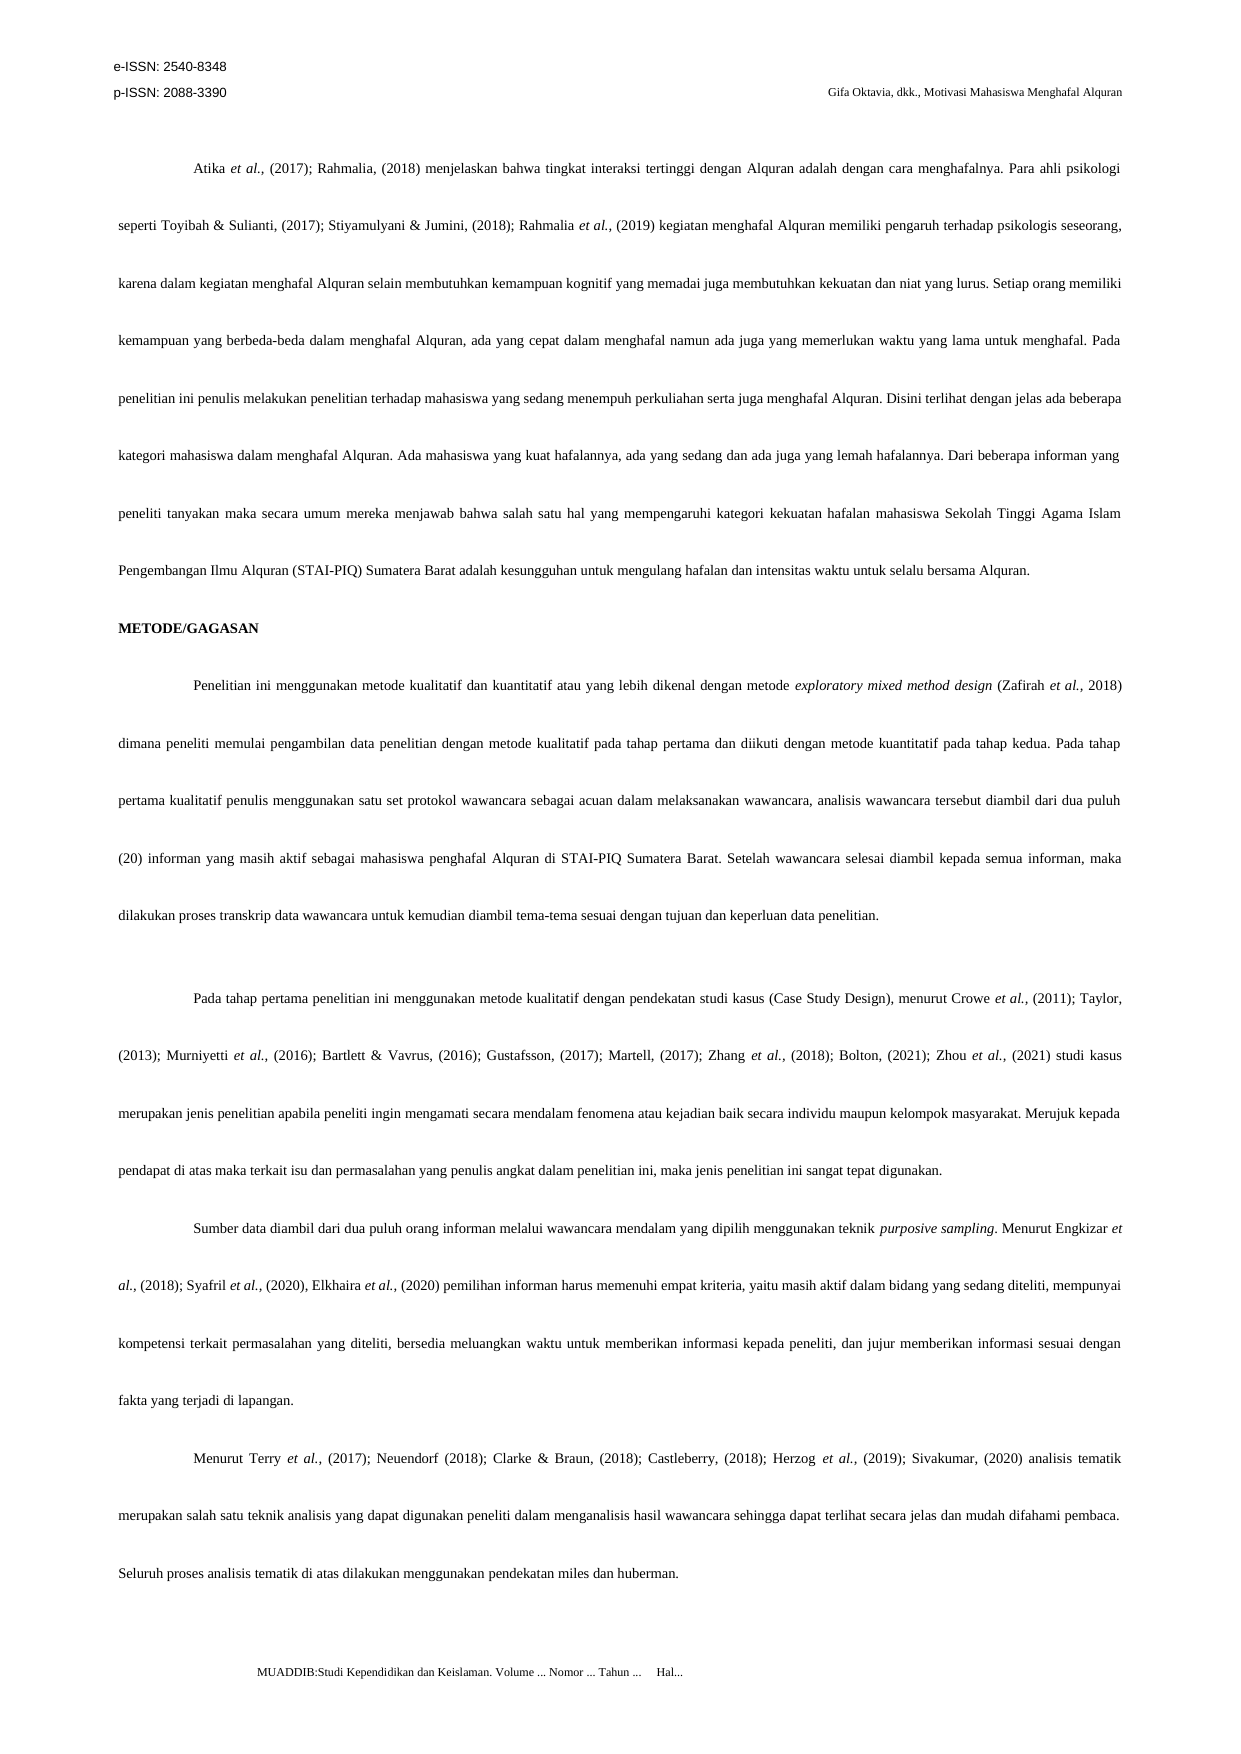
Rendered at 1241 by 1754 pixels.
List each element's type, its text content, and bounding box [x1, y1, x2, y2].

text Penelitian ini menggunakan metode kualitatif dan kuantitatif atau yang lebih dikenal dengan metode exploratory mixed method design (Zafirah et al., 2018) dimana peneliti memulai pengambilan data penelitian dengan metode kualitatif pada tahap pertama dan diikuti dengan metode kuantitatif pada tahap kedua. Pada tahap pertama kualitatif penulis menggunakan satu set protokol wawancara sebagai acuan dalam melaksanakan wawancara, analisis wawancara tersebut diambil dari dua puluh (20) informan yang masih aktif sebagai mahasiswa penghafal Alquran di STAI-PIQ Sumatera Barat. Setelah wawancara selesai diambil kepada semua informan, maka dilakukan proses transkrip data wawancara untuk kemudian diambil tema-tema sesuai dengan tujuan dan keperluan data penelitian. [118, 665, 1122, 924]
text Menurut Terry et al., (2017); Neuendorf (2018); Clarke & Braun, (2018); Castleberry, (2018); Herzog et al., (2019); Sivakumar, (2020) analisis tematik merupakan salah satu teknik analisis yang dapat digunakan peneliti dalam menganalisis hasil wawancara sehingga dapat terlihat secara jelas dan mudah difahami pembaca. Seluruh proses analisis tematik di atas dilakukan menggunakan pendekatan miles dan huberman. [118, 1438, 1122, 1581]
subtitle METODE/GAGASAN [118, 608, 1122, 636]
text Pada tahap pertama penelitian ini menggunakan metode kualitatif dengan pendekatan studi kasus (Case Study Design), menurut Crowe et al., (2011); Taylor, (2013); Murniyetti et al., (2016); Bartlett & Vavrus, (2016); Gustafsson, (2017); Martell, (2017); Zhang et al., (2018); Bolton, (2021); Zhou et al., (2021) studi kasus merupakan jenis penelitian apabila peneliti ingin mengamati secara mendalam fenomena atau kejadian baik secara individu maupun kelompok masyarakat. Merujuk kepada pendapat di atas maka terkait isu dan permasalahan yang penulis angkat dalam penelitian ini, maka jenis penelitian ini sangat tepat digunakan. [118, 978, 1122, 1179]
text Atika et al., (2017); Rahmalia, (2018) menjelaskan bahwa tingkat interaksi tertinggi dengan Alquran adalah dengan cara menghafalnya. Para ahli psikologi seperti Toyibah & Sulianti, (2017); Stiyamulyani & Jumini, (2018); Rahmalia et al., (2019) kegiatan menghafal Alquran memiliki pengaruh terhadap psikologis seseorang, karena dalam kegiatan menghafal Alquran selain membutuhkan kemampuan kognitif yang memadai juga membutuhkan kekuatan dan niat yang lurus. Setiap orang memiliki kemampuan yang berbeda-beda dalam menghafal Alquran, ada yang cepat dalam menghafal namun ada juga yang memerlukan waktu yang lama untuk menghafal. Pada penelitian ini penulis melakukan penelitian terhadap mahasiswa yang sedang menempuh perkuliahan serta juga menghafal Alquran. Disini terlihat dengan jelas ada beberapa kategori mahasiswa dalam menghafal Alquran. Ada mahasiswa yang kuat hafalannya, ada yang sedang dan ada juga yang lemah hafalannya. Dari beberapa informan yang peneliti tanyakan maka secara umum mereka menjawab bahwa salah satu hal yang mempengaruhi kategori kekuatan hafalan mahasiswa Sekolah Tinggi Agama Islam Pengembangan Ilmu Alquran (STAI-PIQ) Sumatera Barat adalah kesungguhan untuk mengulang hafalan dan intensitas waktu untuk selalu bersama Alquran. [118, 148, 1122, 579]
text Sumber data diambil dari dua puluh orang informan melalui wawancara mendalam yang dipilih menggunakan teknik purposive sampling. Menurut Engkizar et al., (2018); Syafril et al., (2020), Elkhaira et al., (2020) pemilihan informan harus memenuhi empat kriteria, yaitu masih aktif dalam bidang yang sedang diteliti, mempunyai kompetensi terkait permasalahan yang diteliti, bersedia meluangkan waktu untuk memberikan informasi kepada peneliti, dan jujur memberikan informasi sesuai dengan fakta yang terjadi di lapangan. [118, 1208, 1122, 1409]
